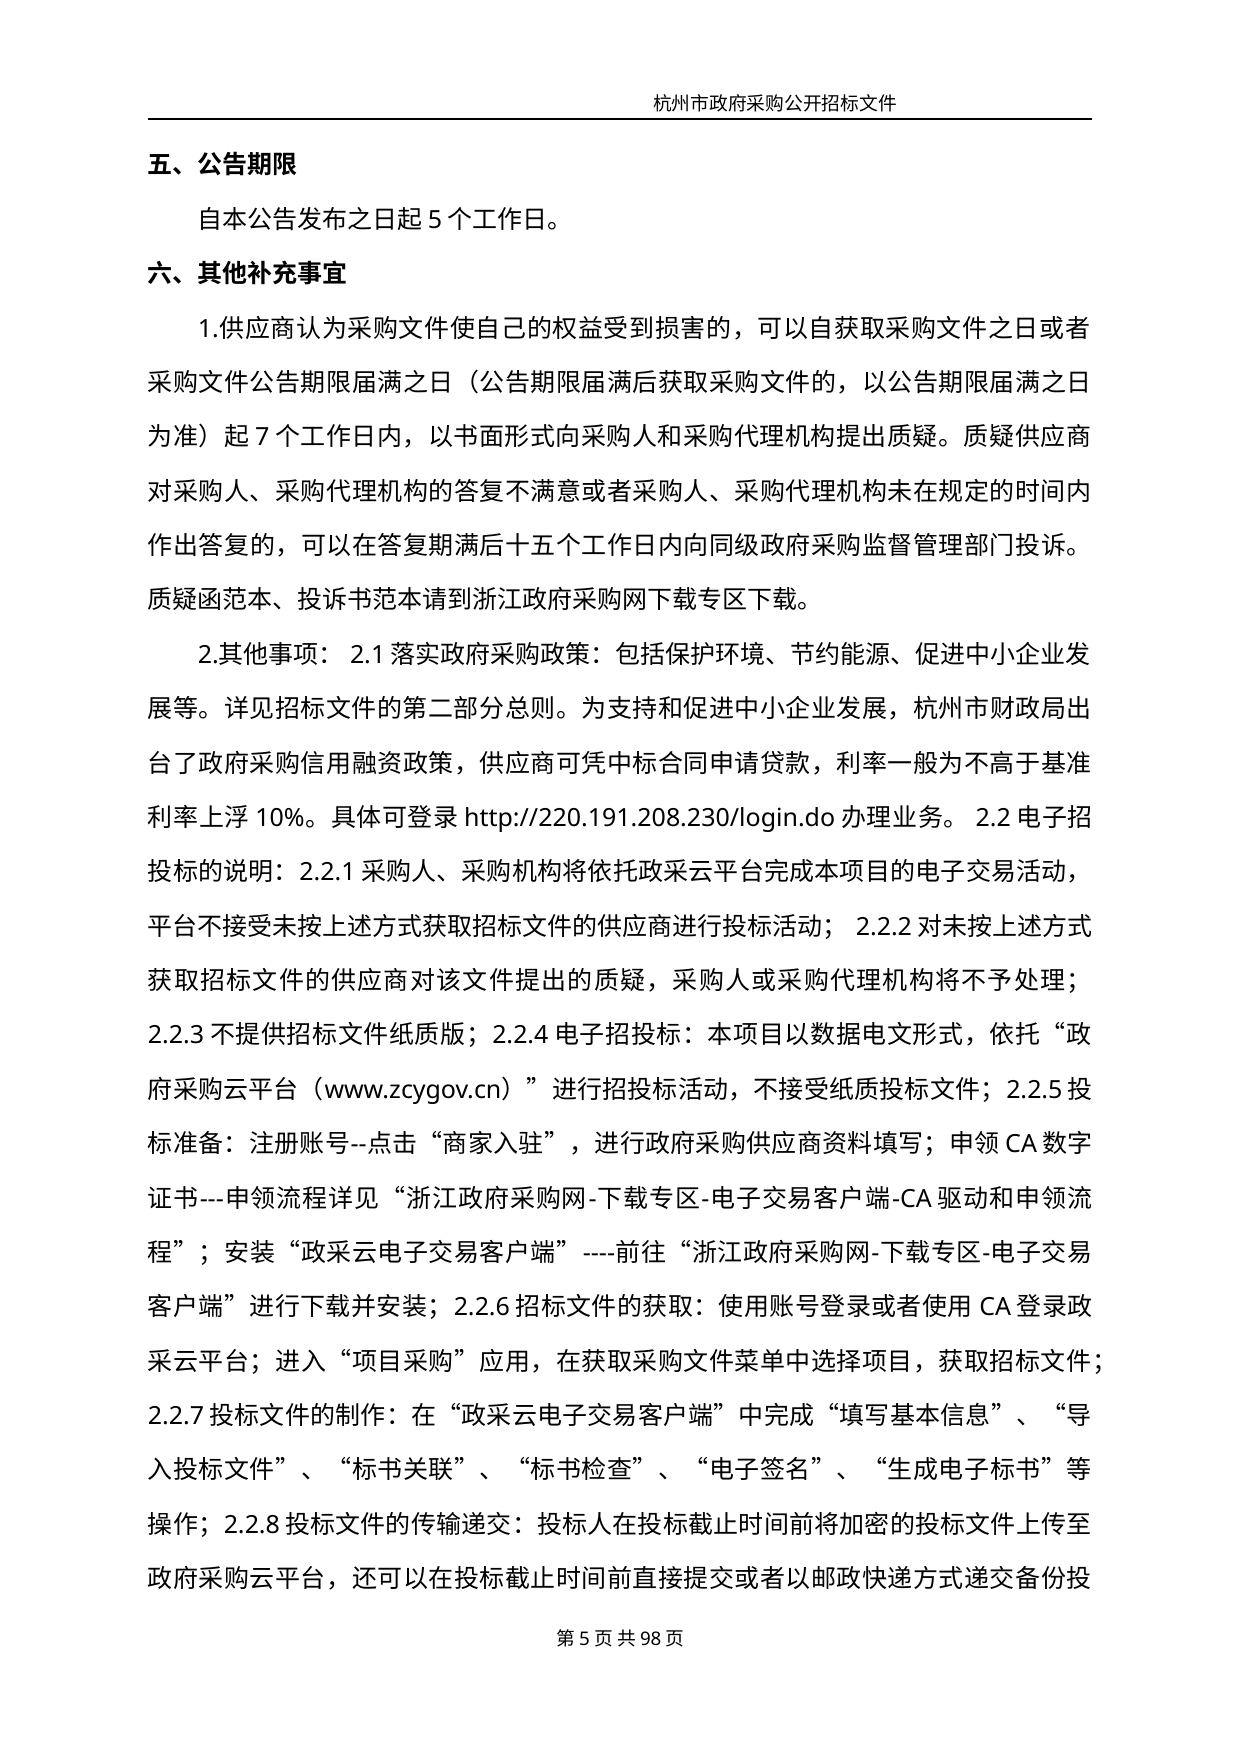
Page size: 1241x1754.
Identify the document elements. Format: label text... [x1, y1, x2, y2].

text 自本公告发布之日起5个工作日。 [148, 199, 1092, 236]
text 1.供应商认为采购文件使自己的权益受到损害的，可以自获取采购文件之日或者采购文件公告期限届满之日（公告期限届满后获取采购文件的，以公告期限届满之日为准）起7个工作日内，以书面形式向采购人和采购代理机构提出质疑。质疑供应商对采购人、采购代理机构的答复不满意或者采购人、采购代理机构未在规定的时间内作出答复的，可以在答复期满后十五个工作日内向同级政府采购监督管理部门投诉。质疑函范本、投诉书范本请到浙江政府采购网下载专区下载。 [148, 308, 1092, 616]
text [148, 634, 1092, 1595]
text 五、公告期限 [148, 145, 1092, 181]
text 六、其他补充事宜 [148, 254, 1092, 290]
